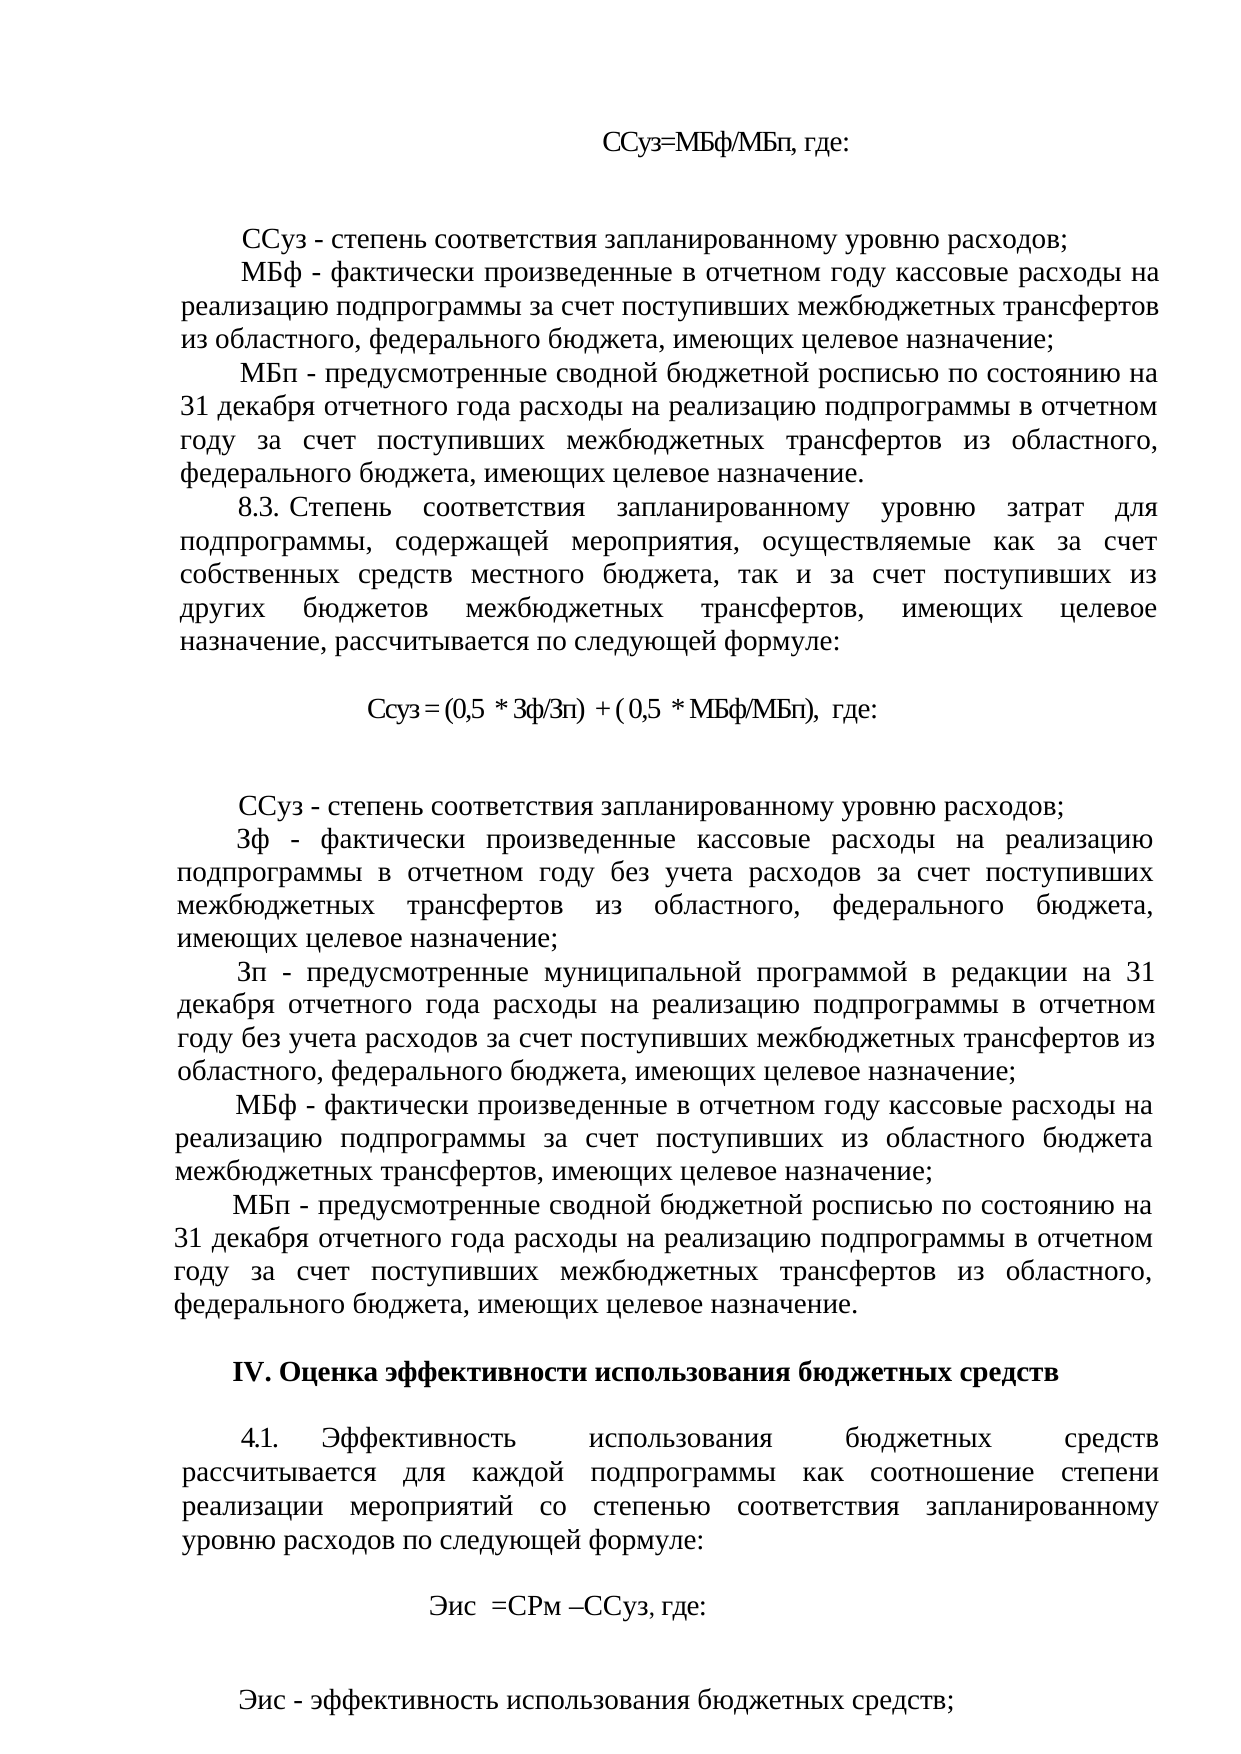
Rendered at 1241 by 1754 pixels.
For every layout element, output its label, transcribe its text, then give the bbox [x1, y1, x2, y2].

text Зп - предусмотренные муниципальной программой в редакции на 31 декабря отчетного года расходы на реализацию подпрограммы в отчетном году без учета расходов за счет поступивших межбюджетных трансфертов из областного, федерального бюджета, имеющих целевое назначение; [177, 954, 1156, 1087]
text Ссуз = (0,5 * Зф/Зп) + ( 0,5 * МБф/МБп), где: [173, 691, 1160, 725]
text ССуз - степень соответствия запланированному уровню расходов; [242, 221, 1160, 255]
text МБп - предусмотренные сводной бюджетной росписью по состоянию на 31 декабря отчетного года расходы на реализацию подпрограммы в отчетном году за счет поступивших межбюджетных трансфертов из областного, федерального бюджета, имеющих целевое назначение. [173, 1188, 1153, 1320]
text Зф - фактически произведенные кассовые расходы на реализацию подпрограммы в отчетном году без учета расходов за счет поступивших межбюджетных трансфертов из областного, федерального бюджета, имеющих целевое назначение; [177, 822, 1154, 954]
text ССуз - степень соответствия запланированному уровню расходов; [238, 789, 1160, 822]
text IV. Оценка эффективности использования бюджетных средств [173, 1355, 1153, 1388]
text МБф - фактически произведенные в отчетном году кассовые расходы на реализацию подпрограммы за счет поступивших из областного бюджета межбюджетных трансфертов, имеющих целевое назначение; [174, 1088, 1154, 1187]
text ССуз=МБф/МБп, где: [602, 124, 1160, 158]
text МБф - фактически произведенные в отчетном году кассовые расходы на реализацию подпрограммы за счет поступивших межбюджетных трансфертов из областного, федерального бюджета, имеющих целевое назначение; [181, 255, 1160, 355]
text 8.3. Степень соответствия запланированному уровню затрат для подпрограммы, содержащей мероприятия, осуществляемые как за счет собственных средств местного бюджета, так и за счет поступивших из других бюджетов межбюджетных трансфертов, имеющих целевое назначение, рассчитывается по следующей формуле: [179, 489, 1158, 657]
text 4.1. Эффективность использования бюджетных средств рассчитывается для каждой подпрограммы как соотношение степени реализации мероприятий со степенью соответствия запланированному уровню расходов по следующей формуле: [182, 1421, 1160, 1556]
text МБп - предусмотренные сводной бюджетной росписью по состоянию на 31 декабря отчетного года расходы на реализацию подпрограммы в отчетном году за счет поступивших межбюджетных трансфертов из областного, федерального бюджета, имеющих целевое назначение. [180, 355, 1159, 489]
text Эис =СРм –ССуз, где: [173, 1588, 1160, 1622]
text Эис - эффективность использования бюджетных средств; [238, 1683, 1160, 1716]
